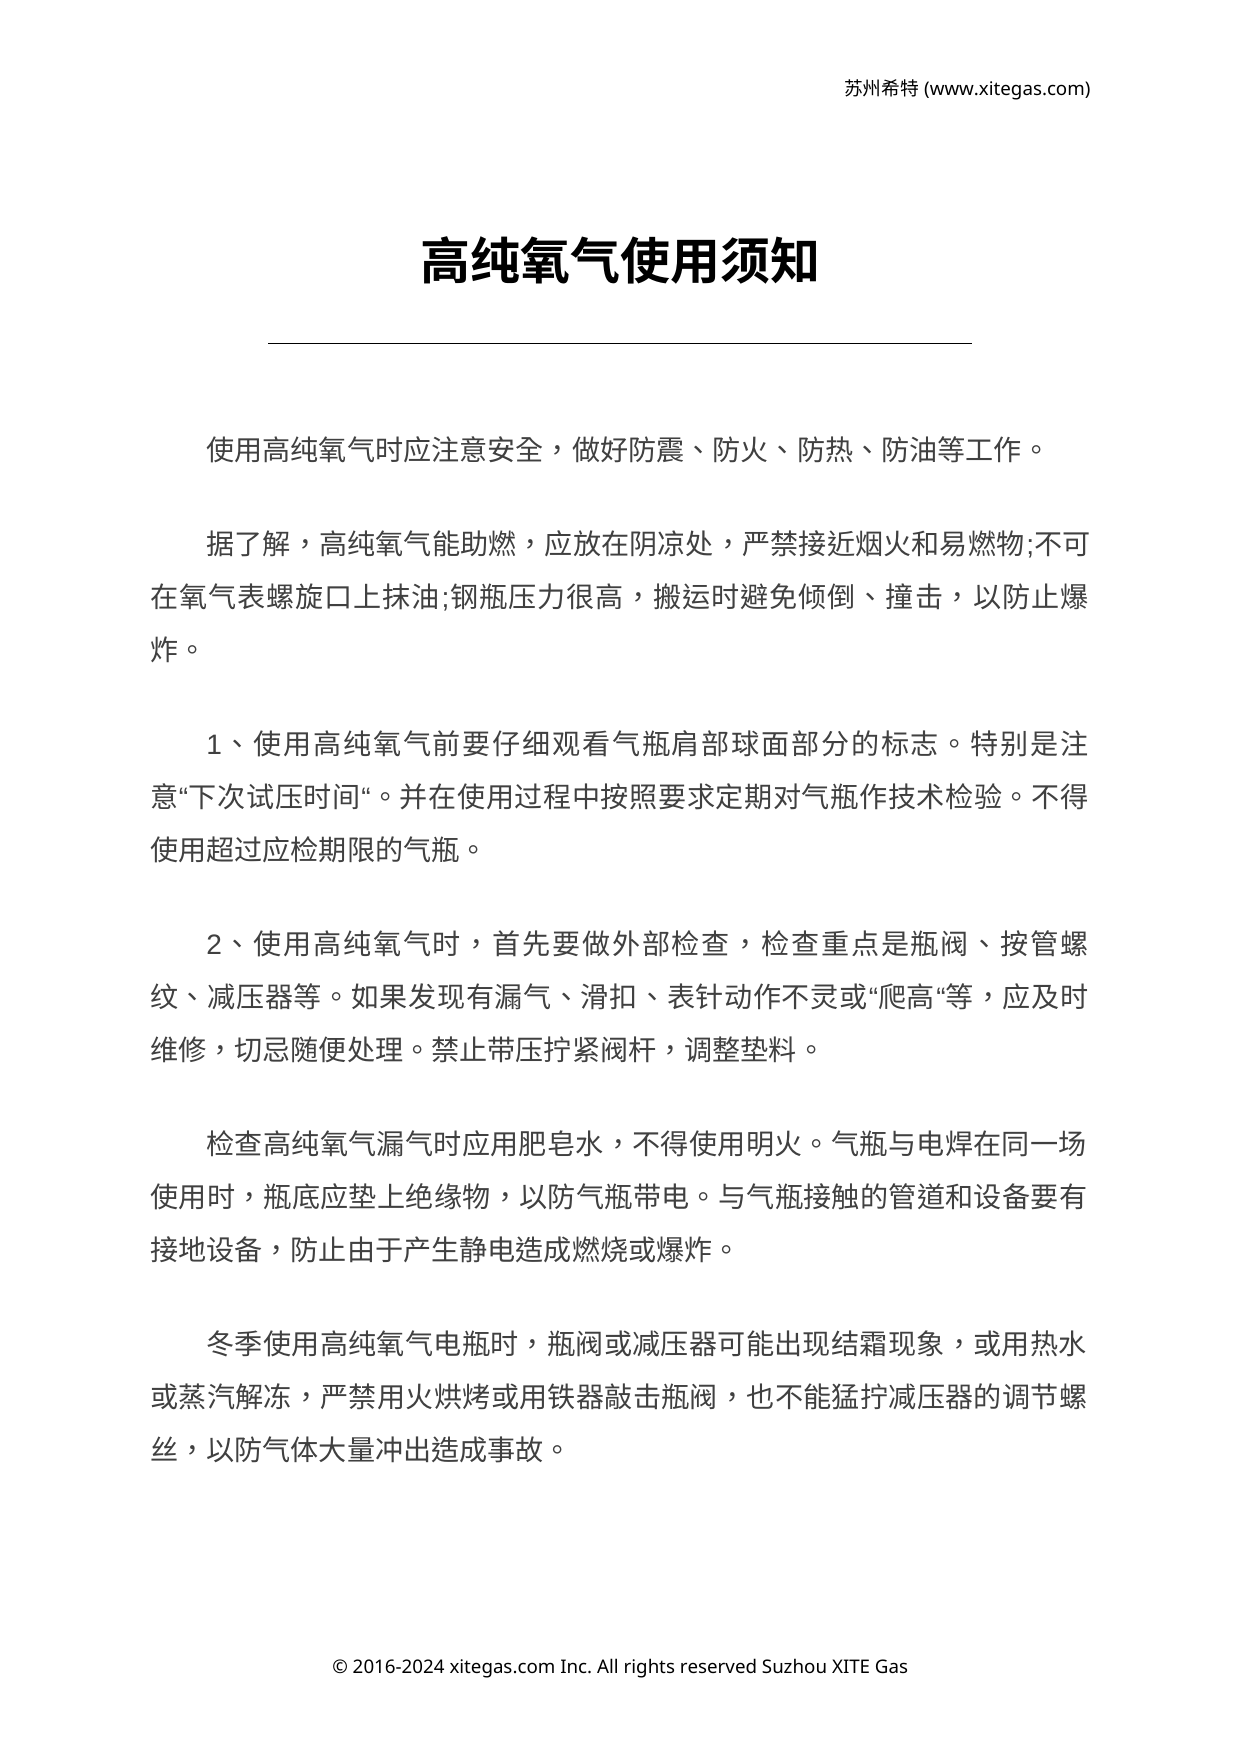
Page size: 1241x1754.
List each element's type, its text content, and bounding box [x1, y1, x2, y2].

text 2、使用高纯氧气时，首先要做外部检查，检查重点是瓶阀、按管螺纹、减压器等。如果发现有漏气、滑扣、表针动作不灵或“爬高“等，应及时维修，切忌随便处理。禁止带压拧紧阀杆，调整垫料。 [150, 907, 1090, 1066]
text 高纯氧气使用须知 [150, 232, 1090, 290]
text 检查高纯氧气漏气时应用肥皂水，不得使用明火。气瓶与电焊在同一场使用时，瓶底应垫上绝缘物，以防气瓶带电。与气瓶接触的管道和设备要有接地设备，防止由于产生静电造成燃烧或爆炸。 [150, 1107, 1090, 1266]
text 1、使用高纯氧气前要仔细观看气瓶肩部球面部分的标志。特别是注意“下次试压时间“。并在使用过程中按照要求定期对气瓶作技术检验。不得使用超过应检期限的气瓶。 [150, 707, 1090, 866]
text 冬季使用高纯氧气电瓶时，瓶阀或减压器可能出现结霜现象，或用热水或蒸汽解冻，严禁用火烘烤或用铁器敲击瓶阀，也不能猛拧减压器的调节螺丝，以防气体大量冲出造成事故。 [150, 1307, 1090, 1466]
text 使用高纯氧气时应注意安全，做好防震、防火、防热、防油等工作。 [150, 413, 1090, 466]
text 据了解，高纯氧气能助燃，应放在阴凉处，严禁接近烟火和易燃物;不可在氧气表螺旋口上抹油;钢瓶压力很高，搬运时避免倾倒、撞击，以防止爆炸。 [150, 507, 1090, 666]
